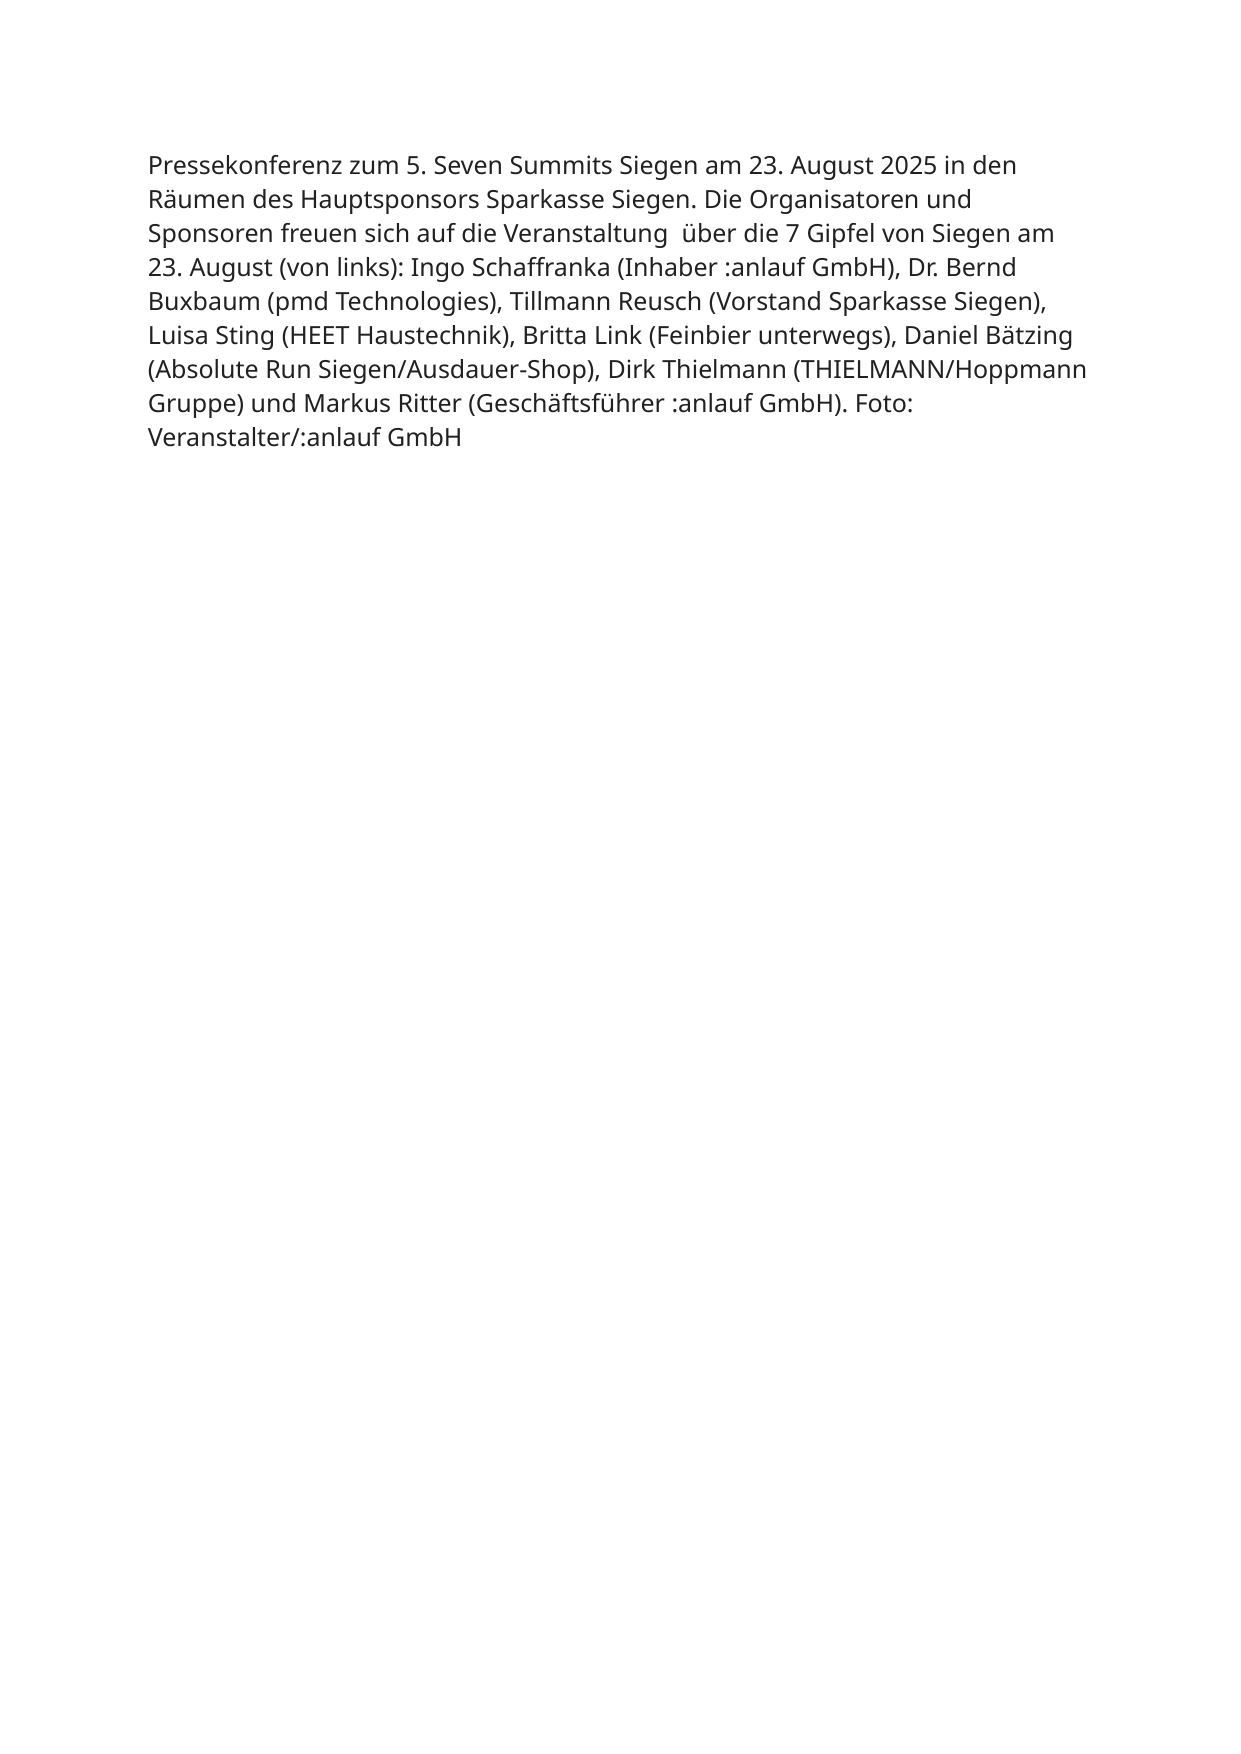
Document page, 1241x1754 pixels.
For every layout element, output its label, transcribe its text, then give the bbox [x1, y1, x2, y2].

text Pressekonferenz zum 5. Seven Summits Siegen am 23. August 2025 in den Räumen des Hauptsponsors Sparkasse Siegen. Die Organisatoren und Sponsoren freuen sich auf die Veranstaltung über die 7 Gipfel von Siegen am 23. August (von links): Ingo Schaffranka (Inhaber :anlauf GmbH), Dr. Bernd Buxbaum (pmd Technologies), Tillmann Reusch (Vorstand Sparkasse Siegen), Luisa Sting (HEET Haustechnik), Britta Link (Feinbier unterwegs), Daniel Bätzing (Absolute Run Siegen/Ausdauer-Shop), Dirk Thielmann (THIELMANN/Hoppmann Gruppe) und Markus Ritter (Geschäftsführer :anlauf GmbH). Foto: Veranstalter/:anlauf GmbH [148, 148, 1093, 454]
